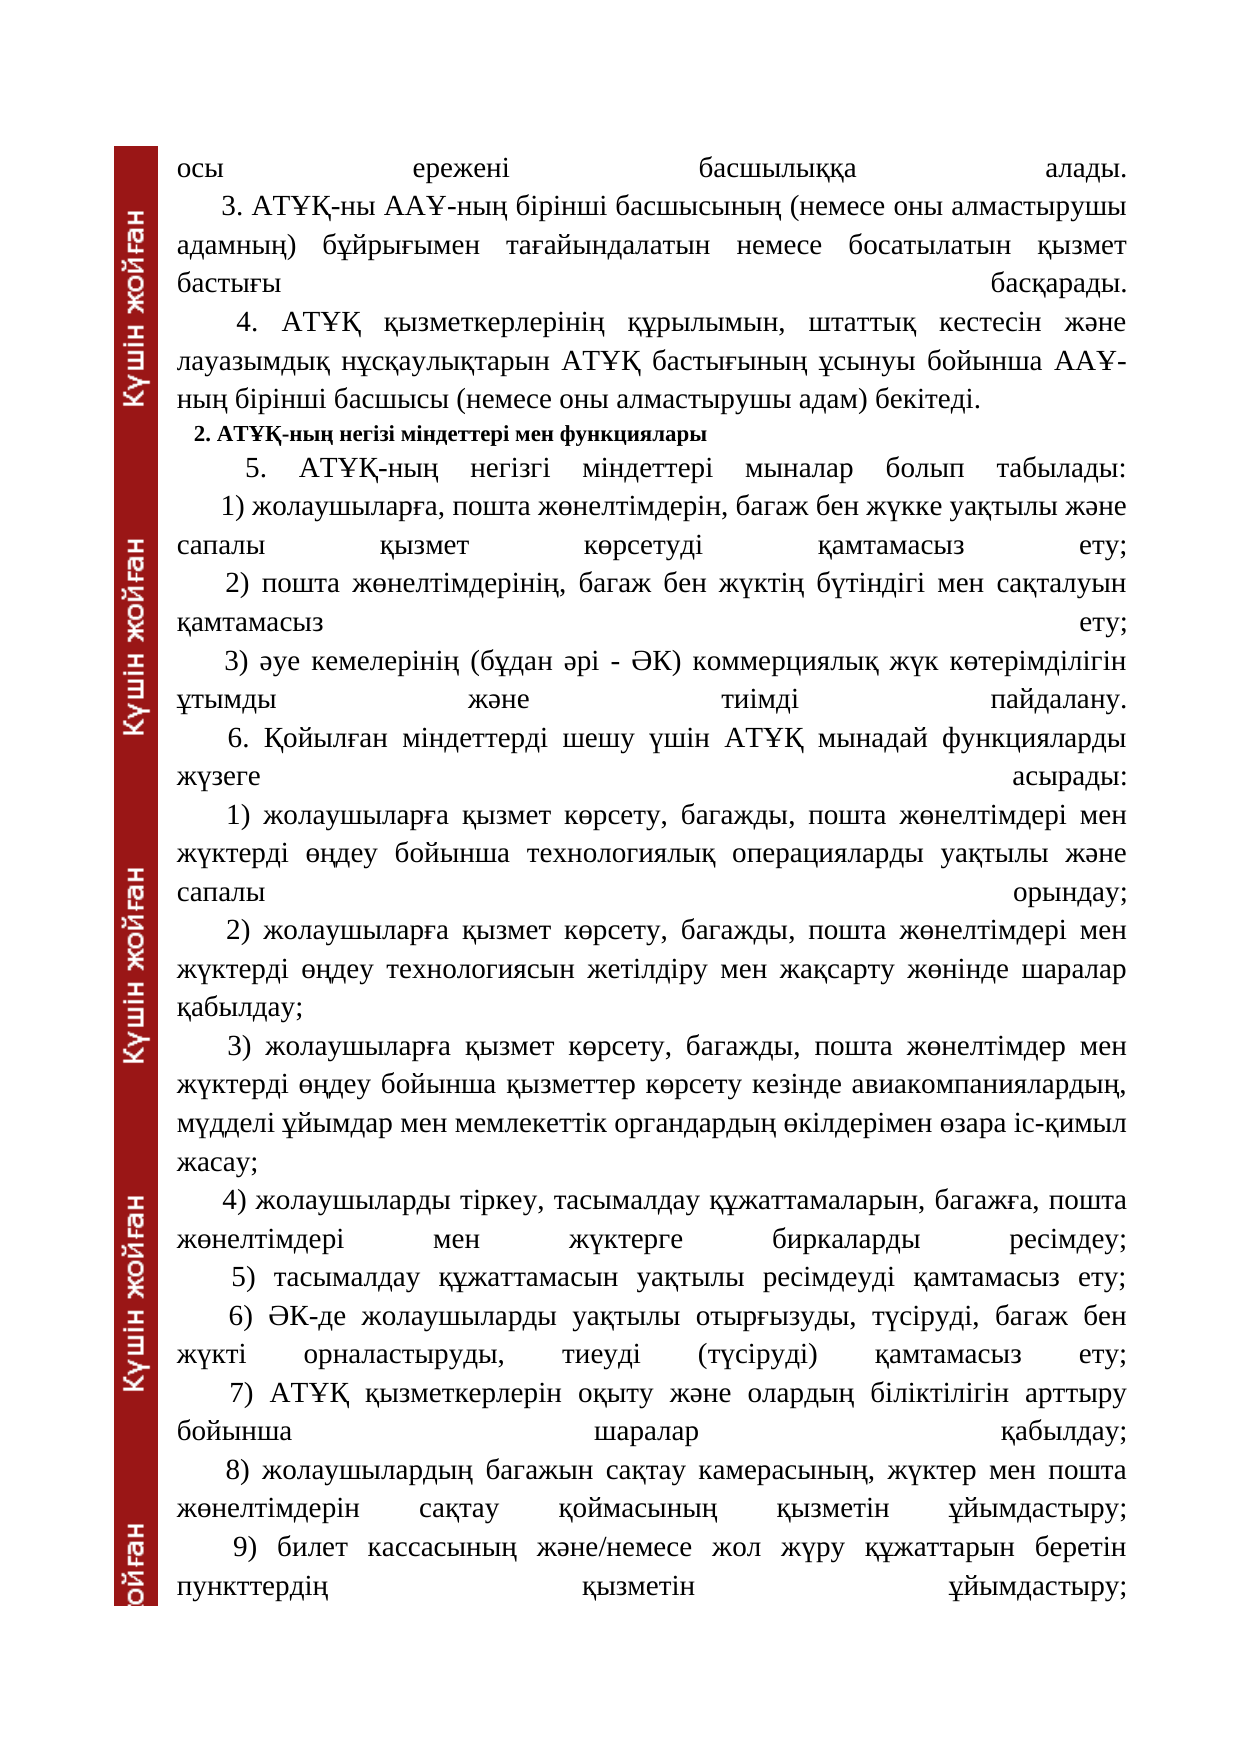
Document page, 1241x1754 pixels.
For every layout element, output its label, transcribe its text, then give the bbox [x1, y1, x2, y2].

picture [114, 1601, 158, 1606]
picture [114, 415, 158, 420]
picture [114, 446, 158, 450]
text 2. АТҰҚ-ның негізі міндеттері мен функциялары [112, 420, 1128, 446]
picture [114, 146, 158, 150]
